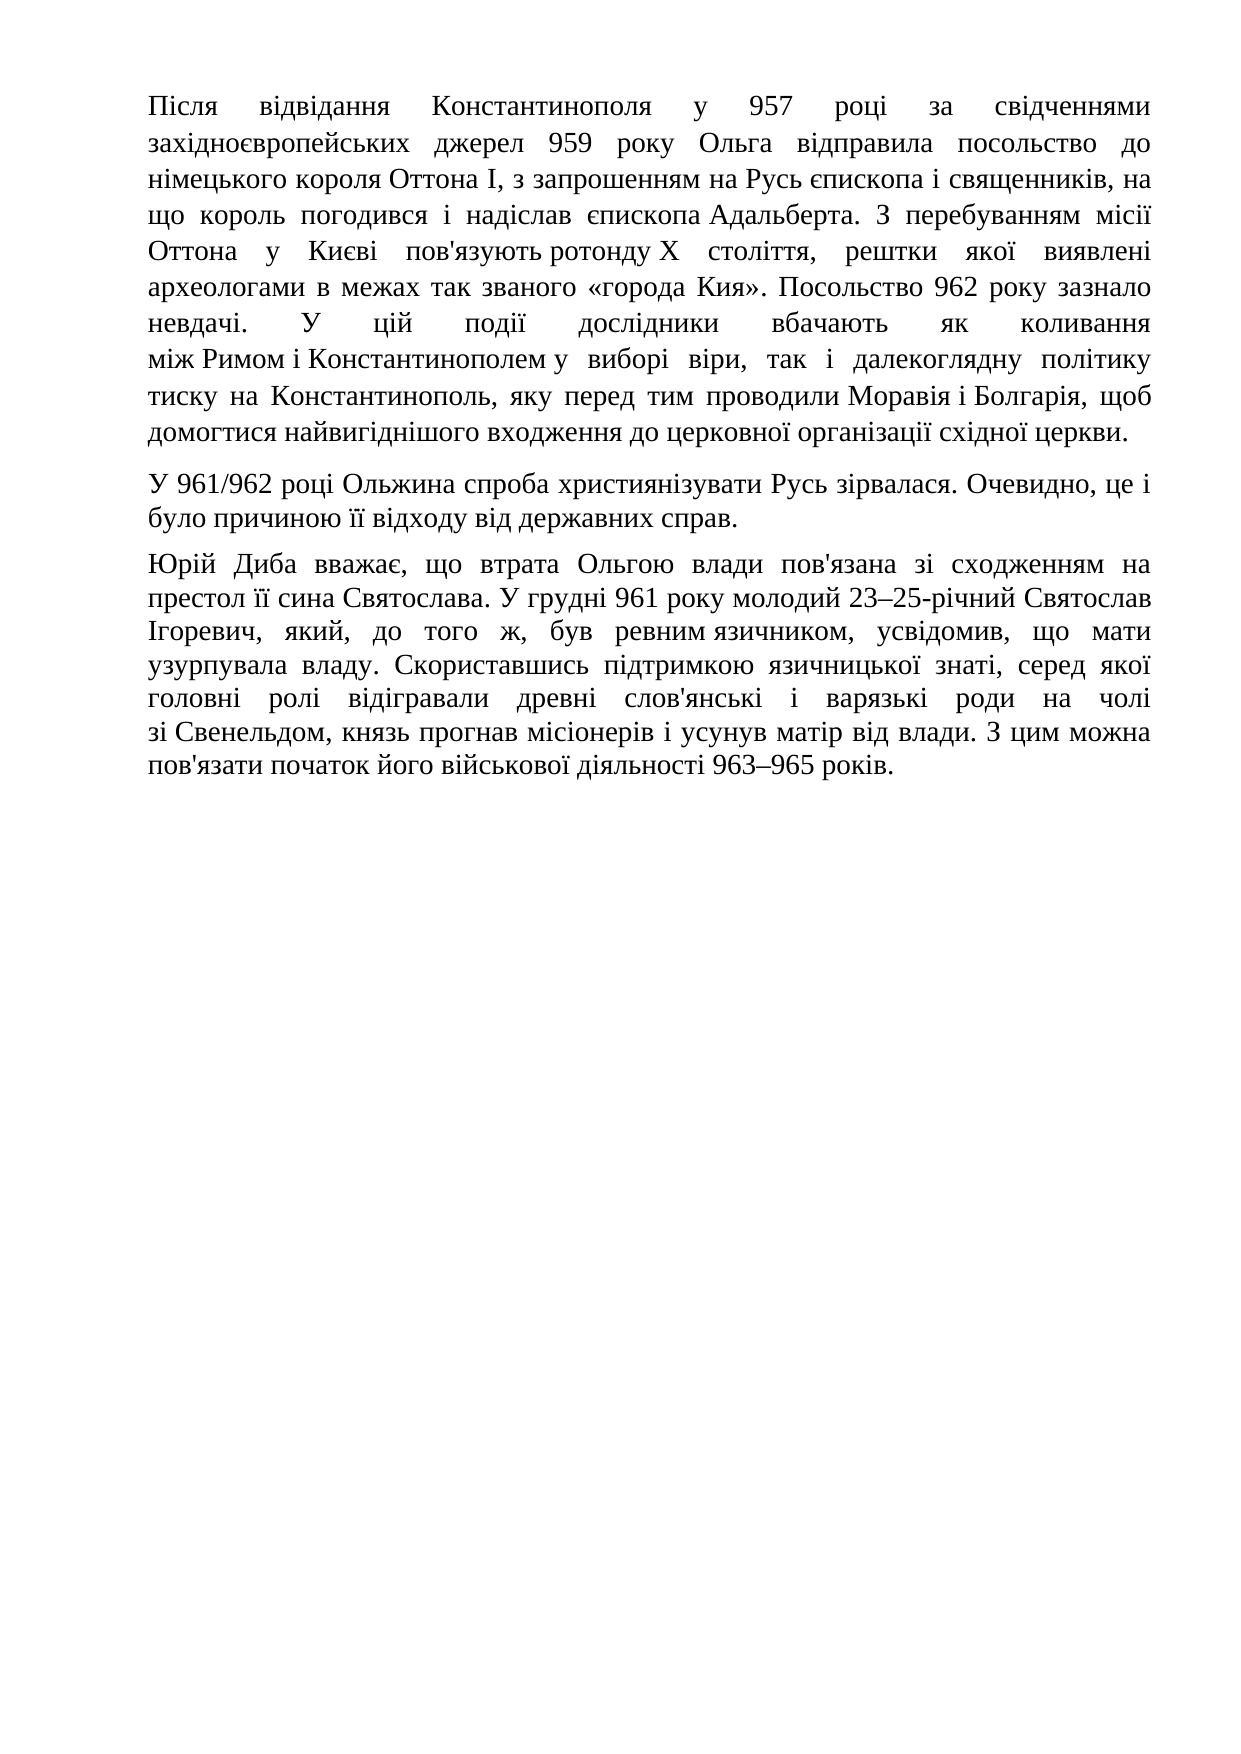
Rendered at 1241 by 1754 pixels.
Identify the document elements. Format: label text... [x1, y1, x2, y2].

text Після відвідання Константинополя у 957 році за свідченнями західноєвропейських джерел 959 року Ольга відправила посольство до німецького короля Оттона I, з запрошенням на Русь єпископа і священників, на що король погодився і надіслав єпископа Адальберта. З перебуванням місії Оттона у Києві пов'язують ротонду Х століття, рештки якої виявлені археологами в межах так званого «города Кия». Посольство 962 року зазнало невдачі. У цій події дослідники вбачають як коливання між Римом і Константинополем у виборі віри, так і далекоглядну політику тиску на Константинополь, яку перед тим проводили Моравія і Болгарія, щоб домогтися найвигіднішого входження до церковної організації східної церкви. [148, 158, 1152, 223]
text У 961/962 році Ольжина спроба християнізувати Русь зірвалася. Очевидно, це і було причиною її відходу від державних справ. [148, 467, 1152, 534]
text Юрій Диба вважає, що втрата Ольгою влади пов'язана зі сходженням на престол її сина Святослава. У грудні 961 року молодий 23–25-річний Святослав Ігоревич, який, до того ж, був ревним язичником, усвідомив, що мати узурпувала владу. Скориставшись підтримкою язичницької знаті, серед якої головні ролі відігравали древні слов'янські і варязькі роди на чолі зі Свенельдом, князь прогнав місіонерів і усунув матір від влади. З цим можна пов'язати початок його військової діяльності 963–965 років. [148, 546, 1152, 781]
text Після відвідання Константинополя у 957 році за свідченнями західноєвропейських джерел 959 року Ольга відправила посольство до німецького короля Оттона I, з запрошенням на Русь єпископа і священників, на що король погодився і надіслав єпископа Адальберта. З перебуванням місії Оттона у Києві пов'язують ротонду Х століття, рештки якої виявлені археологами в межах так званого «города Кия». Посольство 962 року зазнало невдачі. У цій події дослідники вбачають як коливання між Римом і Константинополем у виборі віри, так і далекоглядну політику тиску на Константинополь, яку перед тим проводили Моравія і Болгарія, щоб домогтися найвигіднішого входження до церковної організації східної церкви. [148, 375, 1152, 447]
